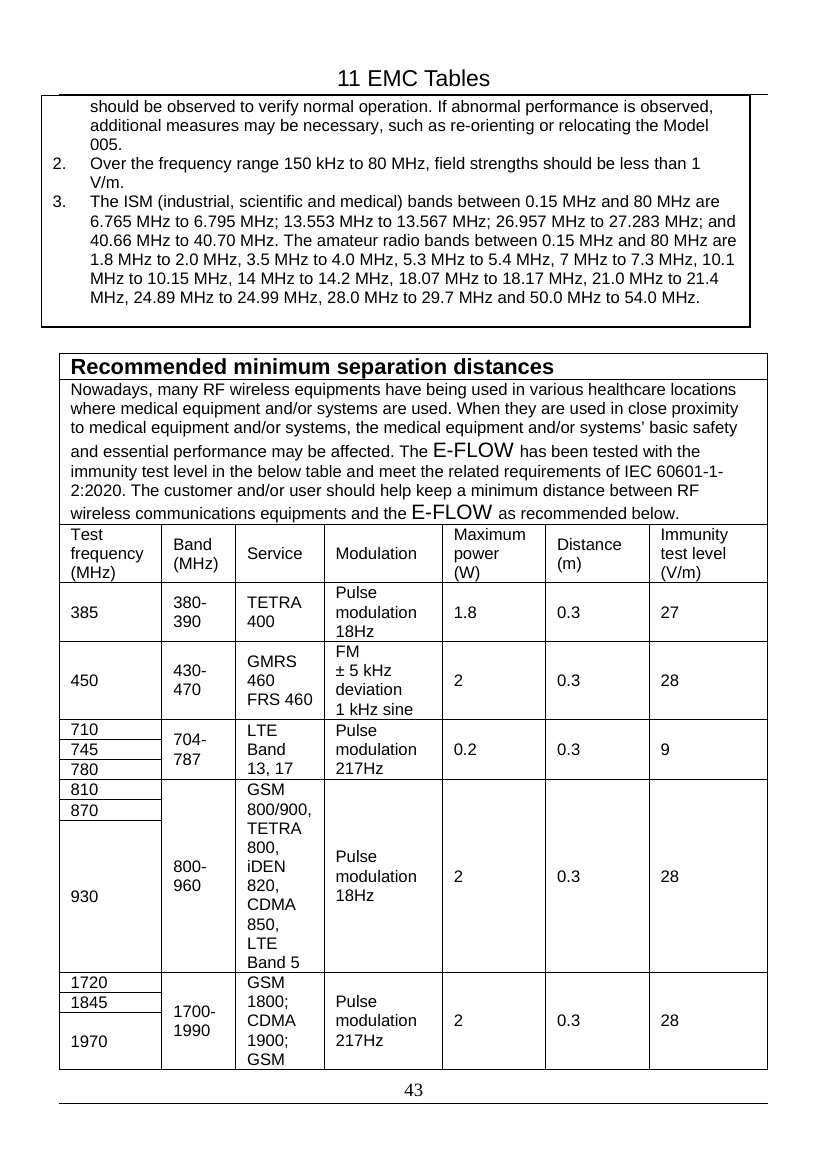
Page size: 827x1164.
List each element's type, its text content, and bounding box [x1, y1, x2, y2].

table_cell 2 [443, 642, 545, 718]
table_cell 800-960 [162, 780, 235, 972]
table_cell 810 [60, 780, 161, 799]
table_cell 9 [650, 720, 767, 779]
table_cell 1.8 [443, 583, 545, 641]
table_cell 0.3 [546, 583, 649, 641]
table_cell 780 [60, 760, 161, 779]
table_cell 1970 [60, 1013, 161, 1069]
table_cell 704-787 [162, 720, 235, 779]
table_cell Immunity test level (V/m) [650, 525, 767, 582]
table_cell GMRS 460 FRS 460 [236, 642, 324, 718]
table_cell Service [236, 525, 324, 582]
table_cell Pulse modulation 18Hz [325, 780, 442, 972]
table_cell 870 [60, 800, 161, 819]
table_header Recommended minimum separation distances [60, 354, 767, 379]
table_cell Maximum power (W) [443, 525, 545, 582]
table_cell GSM 800/900, TETRA 800, iDEN 820, CDMA 850, LTE Band 5 [236, 780, 324, 972]
table_cell 27 [650, 583, 767, 641]
table_cell Pulse modulation 217Hz [325, 973, 442, 1069]
table_cell LTE Band 13, 17 [236, 720, 324, 779]
table_cell 28 [650, 642, 767, 718]
table_cell 1700-1990 [162, 973, 235, 1069]
table_cell Nowadays, many RF wireless equipments have being used in various healthcare locations where medical equipment and/or systems are used. When they are used in close proximity to medical equipment and/or systems, the medical equipment and/or systems’ basic safety and essential performance may be affected. The E-FLOW has been tested with the immunity test level in the below table and meet the related requirements of IEC 60601-1-2:2020. The customer and/or user should help keep a minimum distance between RF wireless communications equipments and the E-FLOW as recommended below. [60, 380, 767, 524]
table_cell GSM 1800; CDMA 1900; GSM 1900; DECT; LTE Band 1, 3, 4, 25; UMTS [236, 973, 324, 1069]
table_cell Distance (m) [546, 525, 649, 582]
table_cell 430-470 [162, 642, 235, 718]
table_cell 0.3 [546, 973, 649, 1069]
table_cell 745 [60, 740, 161, 759]
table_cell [42, 96, 749, 326]
table_cell Pulse modulation 18Hz [325, 583, 442, 641]
table_cell 1720 [60, 973, 161, 992]
table_cell 380-390 [162, 583, 235, 641]
table_cell 0.3 [546, 780, 649, 972]
table_cell 1845 [60, 993, 161, 1012]
table_cell 0.3 [546, 720, 649, 779]
table_cell 2 [443, 973, 545, 1069]
table_cell 28 [650, 973, 767, 1069]
table_cell Pulse modulation 217Hz [325, 720, 442, 779]
table_cell 450 [60, 642, 161, 718]
table_cell 28 [650, 780, 767, 972]
table_cell Band (MHz) [162, 525, 235, 582]
table_cell 2 [443, 780, 545, 972]
table_cell 0.3 [546, 642, 649, 718]
table_cell 0.2 [443, 720, 545, 779]
table_cell Test frequency (MHz) [60, 525, 161, 582]
table_cell Modulation [325, 525, 442, 582]
table_cell 710 [60, 720, 161, 739]
table_cell FM ± 5 kHz deviation 1 kHz sine [325, 642, 442, 718]
table_cell 385 [60, 583, 161, 641]
table_cell TETRA 400 [236, 583, 324, 641]
table_cell 930 [60, 821, 161, 972]
